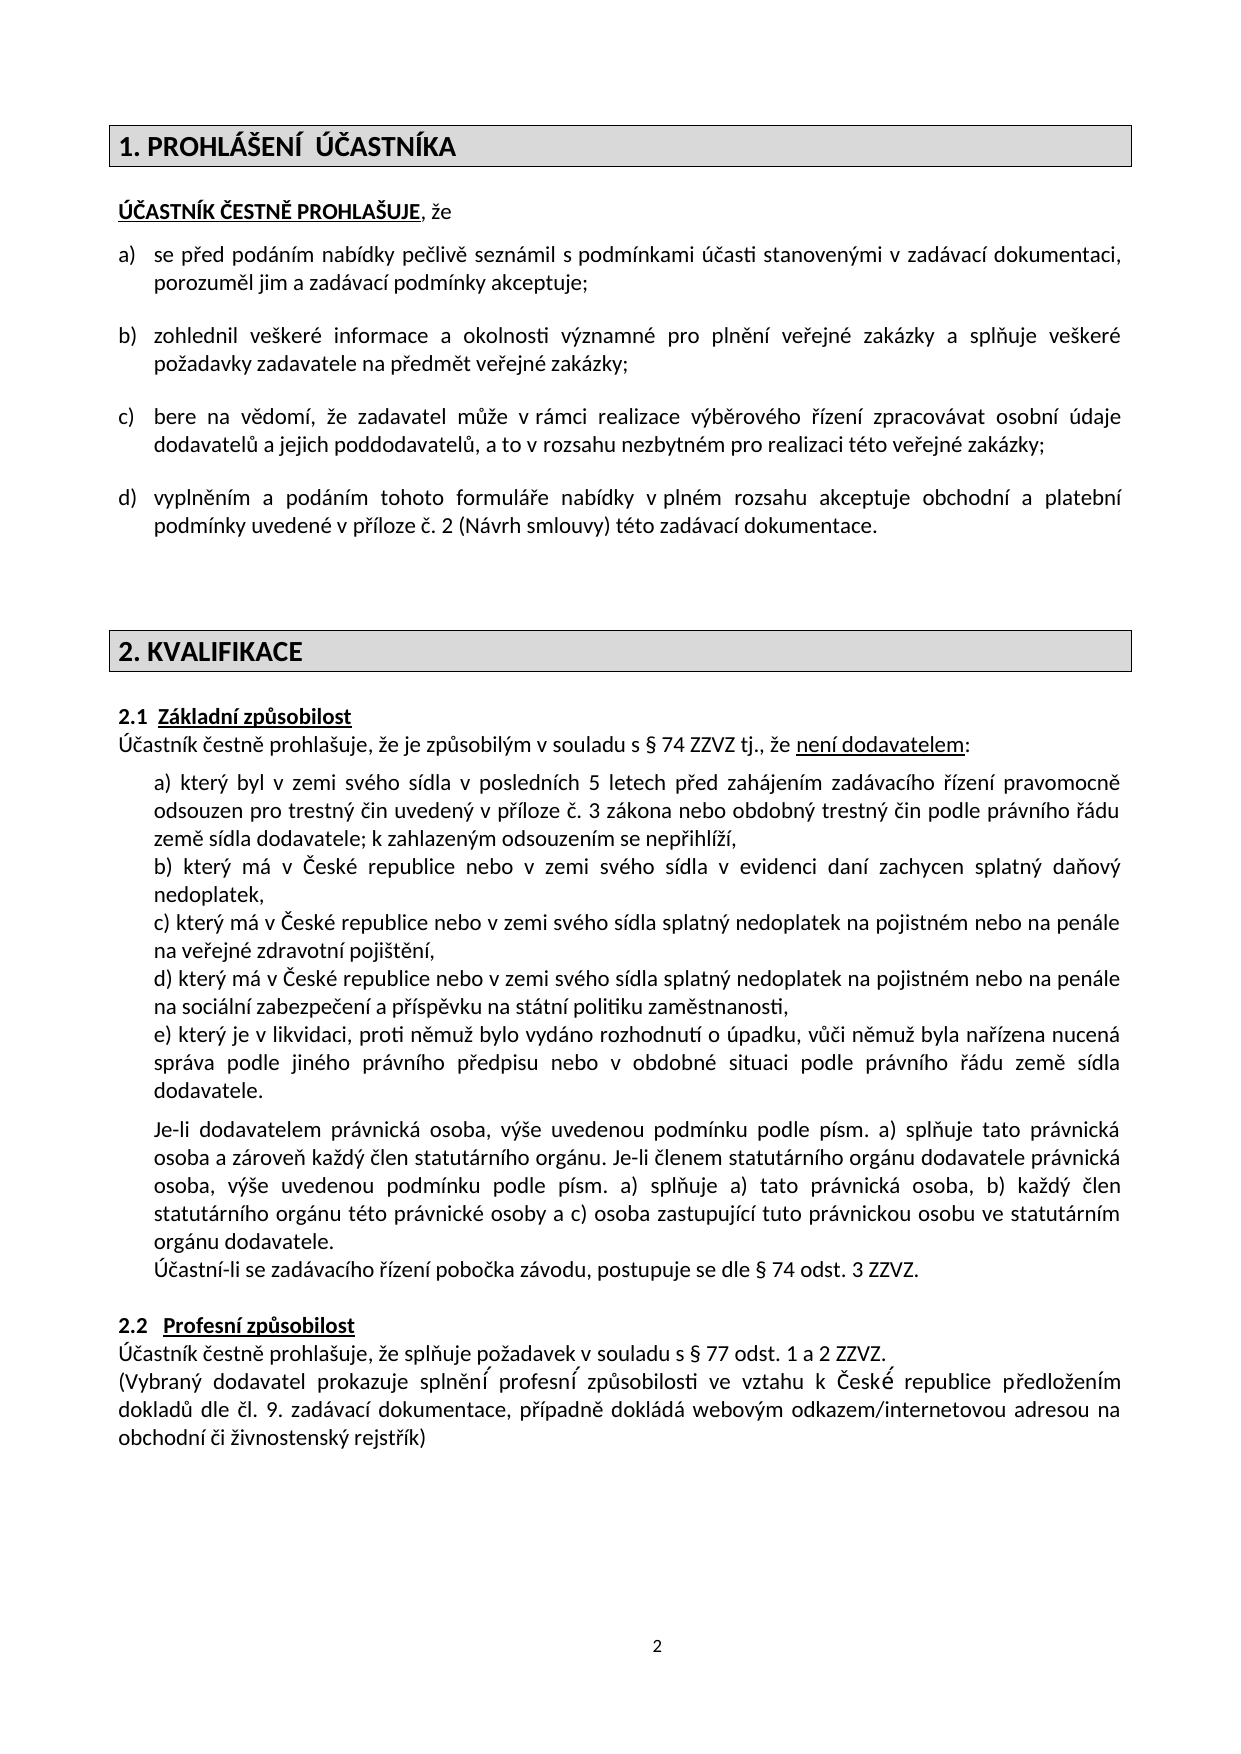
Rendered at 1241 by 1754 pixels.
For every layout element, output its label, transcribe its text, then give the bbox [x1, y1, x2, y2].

text e) který je v likvidaci, proti němuž bylo vydáno rozhodnutí o úpadku, vůči němuž byla nařízena nucená správa podle jiného právního předpisu nebo v obdobné situaci podle právního řádu země sídla dodavatele. [153, 1021, 1122, 1104]
subtitle zohlednil veškeré informace a okolnosti významné pro plnění veřejné zakázky a splňuje veškeré požadavky zadavatele na předmět veřejné zakázky; [118, 321, 1122, 377]
subtitle se před podáním nabídky pečlivě seznámil s podmínkami účasti stanovenými v zadávací dokumentaci, porozuměl jim a zadávací podmínky akceptuje; [118, 240, 1122, 296]
text Účastník čestně prohlašuje, že splňuje požadavek v souladu s § 77 odst. 1 a 2 ZZVZ. [118, 1339, 1122, 1367]
text Účastník čestně prohlašuje, že je způsobilým v souladu s § 74 ZZVZ tj., že není dodavatelem: [118, 730, 1122, 758]
subtitle 2.1 Základní způsobilost [118, 702, 1122, 730]
text ÚČASTNÍK ČESTNĚ PROHLAŠUJE, že [118, 197, 1122, 225]
subtitle 2.2 Profesní způsobilost [118, 1311, 1122, 1339]
text a) který byl v zemi svého sídla v posledních 5 letech před zahájením zadávacího řízení pravomocně odsouzen pro trestný čin uvedený v příloze č. 3 zákona nebo obdobný trestný čin podle právního řádu země sídla dodavatele; k zahlazeným odsouzením se nepřihlíží, [153, 768, 1122, 852]
text Účastní-li se zadávacího řízení pobočka závodu, postupuje se dle § 74 odst. 3 ZZVZ. [153, 1255, 1122, 1283]
text Je-li dodavatelem právnická osoba, výše uvedenou podmínku podle písm. a) splňuje tato právnická osoba a zároveň každý člen statutárního orgánu. Je-li členem statutárního orgánu dodavatele právnická osoba, výše uvedenou podmínku podle písm. a) splňuje a) tato právnická osoba, b) každý člen statutárního orgánu této právnické osoby a c) osoba zastupující tuto právnickou osobu ve statutárním orgánu dodavatele. [153, 1115, 1122, 1255]
text c) který má v České republice nebo v zemi svého sídla splatný nedoplatek na pojistném nebo na penále na veřejné zdravotní pojištění, [153, 908, 1122, 964]
subtitle bere na vědomí, že zadavatel může v rámci realizace výběrového řízení zpracovávat osobní údaje dodavatelů a jejich poddodavatelů, a to v rozsahu nezbytném pro realizaci této veřejné zakázky; [118, 402, 1122, 458]
subtitle vyplněním a podáním tohoto formuláře nabídky v plném rozsahu akceptuje obchodní a platební podmínky uvedené v příloze č. 2 (Návrh smlouvy) této zadávací dokumentace. [118, 483, 1122, 539]
text b) který má v České republice nebo v zemi svého sídla v evidenci daní zachycen splatný daňový nedoplatek, [153, 852, 1122, 908]
text d) který má v České republice nebo v zemi svého sídla splatný nedoplatek na pojistném nebo na penále na sociální zabezpečení a příspěvku na státní politiku zaměstnanosti, [153, 964, 1122, 1021]
subtitle 1. prohlášení účastníka [110, 126, 1131, 166]
text (Vybraný dodavatel prokazuje splnění́ profesní́ způsobilosti ve vztahu k České́ republice předloženı́m dokladů dle čl. 9. zadávací dokumentace, případně dokládá webovým odkazem/internetovou adresou na obchodní či živnostenský rejstřík) [118, 1367, 1122, 1451]
subtitle 2. KVALIFIKACE [110, 631, 1131, 671]
